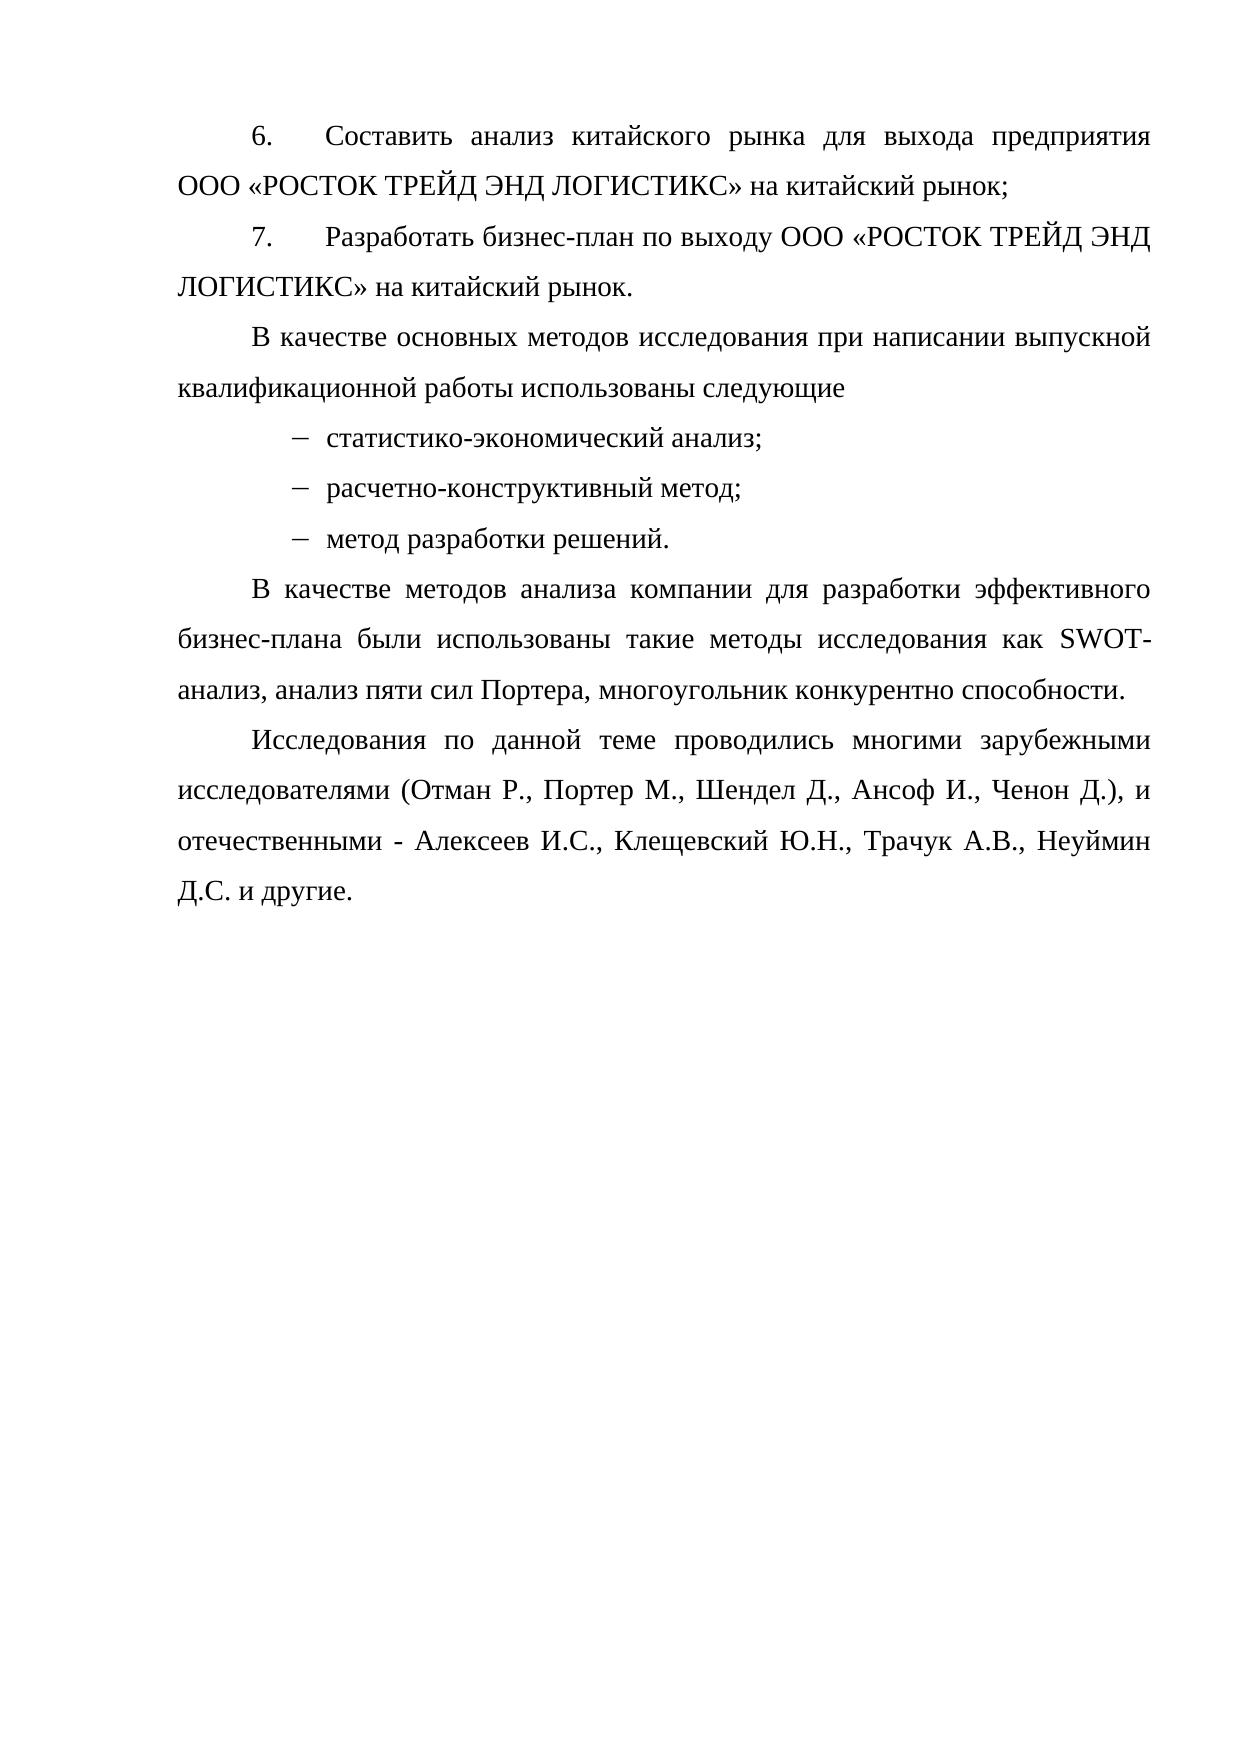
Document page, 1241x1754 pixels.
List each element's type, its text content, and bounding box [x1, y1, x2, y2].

list Составить анализ китайского рынка для выхода предприятия ООО «РОСТОК ТРЕЙД ЭНД ЛОГИСТИКС» на китайский рынок; [177, 118, 1152, 202]
list расчетно-конструктивный метод; [288, 470, 1152, 504]
list Разработать бизнес-план по выходу ООО «РОСТОК ТРЕЙД ЭНД ЛОГИСТИКС» на китайский рынок. [177, 219, 1152, 303]
text Исследования по данной теме проводились многими зарубежными исследователями (Отман Р., Портер М., Шендел Д., Ансоф И., Ченон Д.), и отечественными - Алексеев И.С., Клещевский Ю.Н., Трачук А.В., Неуймин Д.С. и другие. [177, 722, 1152, 907]
list метод разработки решений. [288, 521, 1152, 554]
list статистико-экономический анализ; [288, 420, 1152, 454]
text В качестве основных методов исследования при написании выпускной квалификационной работы использованы следующие [177, 319, 1152, 403]
text В качестве методов анализа компании для разработки эффективного бизнес-плана были использованы такие методы исследования как SWOT-анализ, анализ пяти сил Портера, многоугольник конкурентно способности. [177, 571, 1152, 705]
